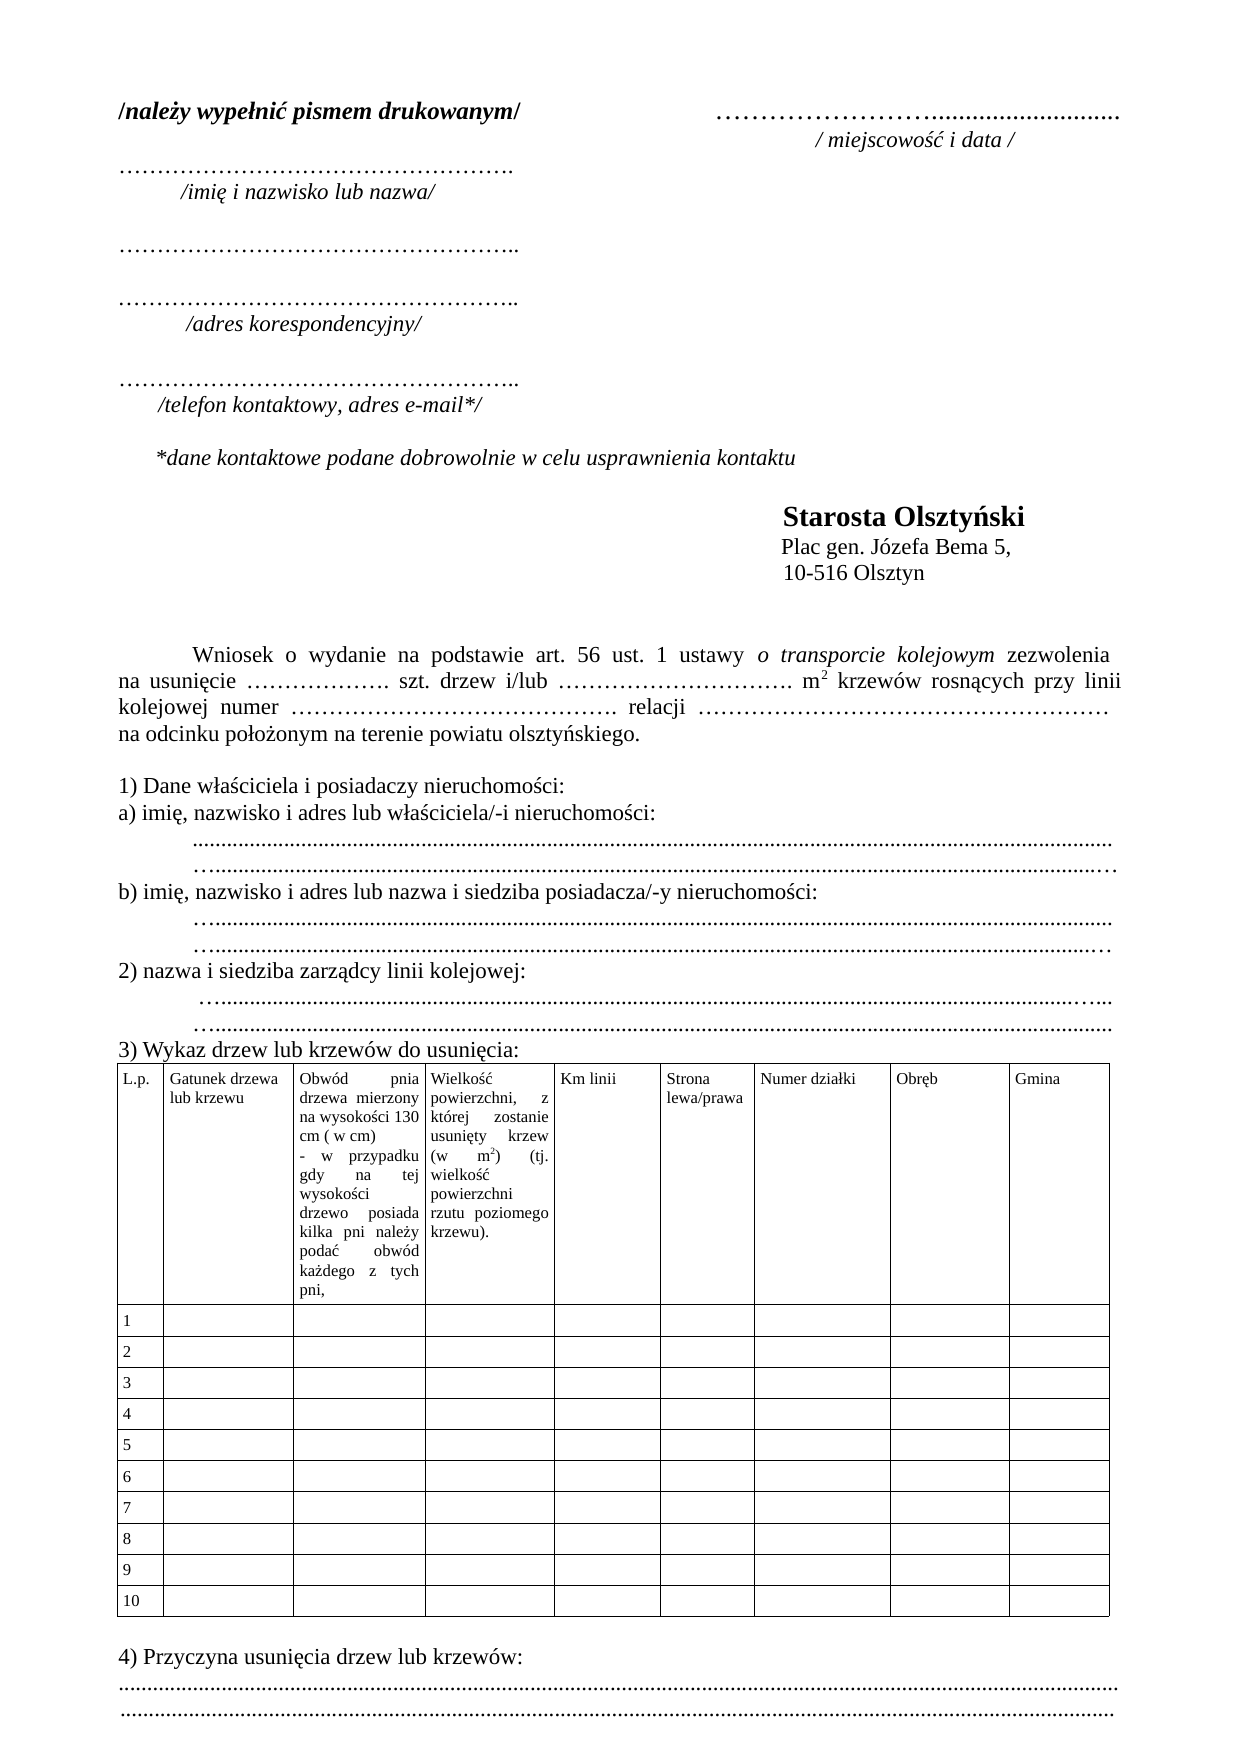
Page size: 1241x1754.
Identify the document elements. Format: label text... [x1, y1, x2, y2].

table_cell [891, 1399, 1009, 1429]
table_cell 6 [118, 1461, 163, 1491]
table_cell [164, 1430, 293, 1460]
table_cell [1010, 1368, 1109, 1398]
table_cell [661, 1492, 754, 1522]
table_header Km linii [555, 1064, 660, 1304]
table_cell [755, 1555, 890, 1585]
table_cell [891, 1492, 1009, 1522]
table_cell [661, 1305, 754, 1336]
table_cell [661, 1461, 754, 1491]
table_cell [1010, 1430, 1109, 1460]
table_cell [555, 1492, 660, 1522]
table_cell [294, 1430, 425, 1460]
table_cell [755, 1461, 890, 1491]
text /imię i nazwisko lub nazwa/ [118, 178, 1122, 205]
table_cell [755, 1399, 890, 1429]
table_cell [555, 1305, 660, 1336]
table_cell [755, 1524, 890, 1553]
text 10-516 Olsztyn [183, 559, 1122, 586]
text …………………………………………….. [117, 284, 1122, 310]
table_cell [555, 1368, 660, 1398]
table_cell [661, 1430, 754, 1460]
table_cell [661, 1524, 754, 1553]
text …………………………………………….. [118, 231, 1122, 257]
table_cell [755, 1586, 890, 1616]
table_cell [661, 1399, 754, 1429]
table_cell [1010, 1586, 1109, 1616]
table_cell [891, 1368, 1009, 1398]
table_cell [1010, 1305, 1109, 1336]
table_cell [294, 1524, 425, 1553]
table_cell [426, 1337, 554, 1367]
table_cell [1010, 1555, 1109, 1585]
text a) imię, nazwisko i adres lub właściciela/-i nieruchomości: [118, 799, 1122, 825]
table_cell [891, 1524, 1009, 1553]
table_header Gatunek drzewa lub krzewu [164, 1064, 293, 1304]
table_cell [1010, 1337, 1109, 1367]
table_cell [555, 1337, 660, 1367]
table_cell [426, 1305, 554, 1336]
table_cell 1 [118, 1305, 163, 1336]
table_cell [555, 1555, 660, 1585]
table_cell [426, 1368, 554, 1398]
table_header Obręb [891, 1064, 1009, 1304]
table_cell [426, 1524, 554, 1553]
table_cell [294, 1337, 425, 1367]
table_cell [555, 1399, 660, 1429]
text 2) nazwa i siedziba zarządcy linii kolejowej: [118, 957, 1122, 983]
table_cell [294, 1305, 425, 1336]
table_cell [294, 1555, 425, 1585]
table_cell [661, 1555, 754, 1585]
text 1) Dane właściciela i posiadaczy nieruchomości: [118, 772, 1122, 799]
text …………………………………………….. [118, 365, 1122, 392]
text …............................................................................................................................................................. [192, 904, 1122, 931]
table_cell 4 [118, 1399, 163, 1429]
table_cell [891, 1555, 1009, 1585]
table_cell 7 [118, 1492, 163, 1522]
table_cell [164, 1492, 293, 1522]
table_cell [755, 1337, 890, 1367]
text …..........................................................................................................................................................… [118, 852, 1122, 878]
text /adres korespondencyjny/ [117, 310, 1122, 336]
table_header Obwód pnia drzewa mierzony na wysokości 130 cm ( w cm) - w przypadku gdy na tej wysokości drzewo posiada kilka pni należy podać obwód każdego z tych pni, [294, 1064, 425, 1304]
table_cell [891, 1586, 1009, 1616]
text /telefon kontaktowy, adres e-mail*/ [118, 392, 1122, 418]
table_cell [555, 1586, 660, 1616]
table_cell 3 [118, 1368, 163, 1398]
table_header Numer działki [755, 1064, 890, 1304]
table_cell [661, 1368, 754, 1398]
table_cell [164, 1586, 293, 1616]
table_cell [555, 1461, 660, 1491]
table_cell [426, 1555, 554, 1585]
text Starosta Olsztyński [118, 499, 1122, 533]
text Plac gen. Józefa Bema 5, [118, 533, 1122, 559]
table_cell [755, 1492, 890, 1522]
table_cell [164, 1337, 293, 1367]
text 4) Przyczyna usunięcia drzew lub krzewów: [118, 1643, 1122, 1669]
table_cell [294, 1399, 425, 1429]
table_header Wielkość powierzchni, z której zostanie usunięty krzew (w m2) (tj. wielkość powierzchni rzutu poziomego krzewu). [426, 1064, 554, 1304]
table_header Gmina [1010, 1064, 1109, 1304]
table_cell 5 [118, 1430, 163, 1460]
table_cell [294, 1492, 425, 1522]
text / miejscowość i data / [118, 126, 1122, 152]
text ................................................................................................................................................................. [118, 825, 1122, 852]
text …............................................................................................................................................................. [192, 1010, 1122, 1036]
table_cell [1010, 1524, 1109, 1553]
table_header Strona lewa/prawa [661, 1064, 754, 1304]
table_cell [164, 1461, 293, 1491]
table_cell [1010, 1399, 1109, 1429]
table_cell 2 [118, 1337, 163, 1367]
table_cell [426, 1399, 554, 1429]
table_cell [755, 1368, 890, 1398]
text ….....................................................................................................................................................…... [118, 983, 1122, 1010]
table_cell [426, 1586, 554, 1616]
table_header L.p. [118, 1064, 163, 1304]
text 3) Wykaz drzew lub krzewów do usunięcia: [118, 1036, 1122, 1062]
text b) imię, nazwisko i adres lub nazwa i siedziba posiadacza/-y nieruchomości: [118, 878, 1122, 904]
table_cell [661, 1586, 754, 1616]
table_cell [755, 1430, 890, 1460]
text ……………………………………………. [118, 152, 1122, 178]
table_cell [891, 1305, 1009, 1336]
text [118, 1669, 1122, 1722]
text ….........................................................................................................................................................… [192, 931, 1122, 957]
table_cell [426, 1492, 554, 1522]
table_cell [294, 1368, 425, 1398]
table_cell [1010, 1461, 1109, 1491]
text /należy wypełnić pismem drukowanym/ ……………………............................ [118, 94, 1122, 126]
table_cell [164, 1555, 293, 1585]
table_cell [661, 1337, 754, 1367]
table_cell [555, 1524, 660, 1553]
table_cell [555, 1430, 660, 1460]
table_cell [426, 1430, 554, 1460]
table_cell [1010, 1492, 1109, 1522]
text *dane kontaktowe podane dobrowolnie w celu usprawnienia kontaktu [155, 444, 1122, 471]
table_cell [891, 1430, 1009, 1460]
table_cell 10 [118, 1586, 163, 1616]
table_cell [426, 1461, 554, 1491]
text Wniosek o wydanie na podstawie art. 56 ust. 1 ustawy o transporcie kolejowym zezwolenia na usunięcie ………………. szt. drzew i/lub …………………………. m2 krzewów rosnących przy linii kolejowej numer ……………………………………. relacji ……………………………………………… na odcinku położonym na terenie powiatu olsztyńskiego. [118, 641, 1122, 746]
table_cell [164, 1368, 293, 1398]
table_cell [164, 1305, 293, 1336]
table_cell [294, 1461, 425, 1491]
table_cell [294, 1586, 425, 1616]
table_cell [164, 1399, 293, 1429]
table_cell [891, 1337, 1009, 1367]
table_cell [164, 1524, 293, 1553]
table_cell [891, 1461, 1009, 1491]
table_cell 9 [118, 1555, 163, 1585]
table_cell [755, 1305, 890, 1336]
table_cell 8 [118, 1524, 163, 1553]
